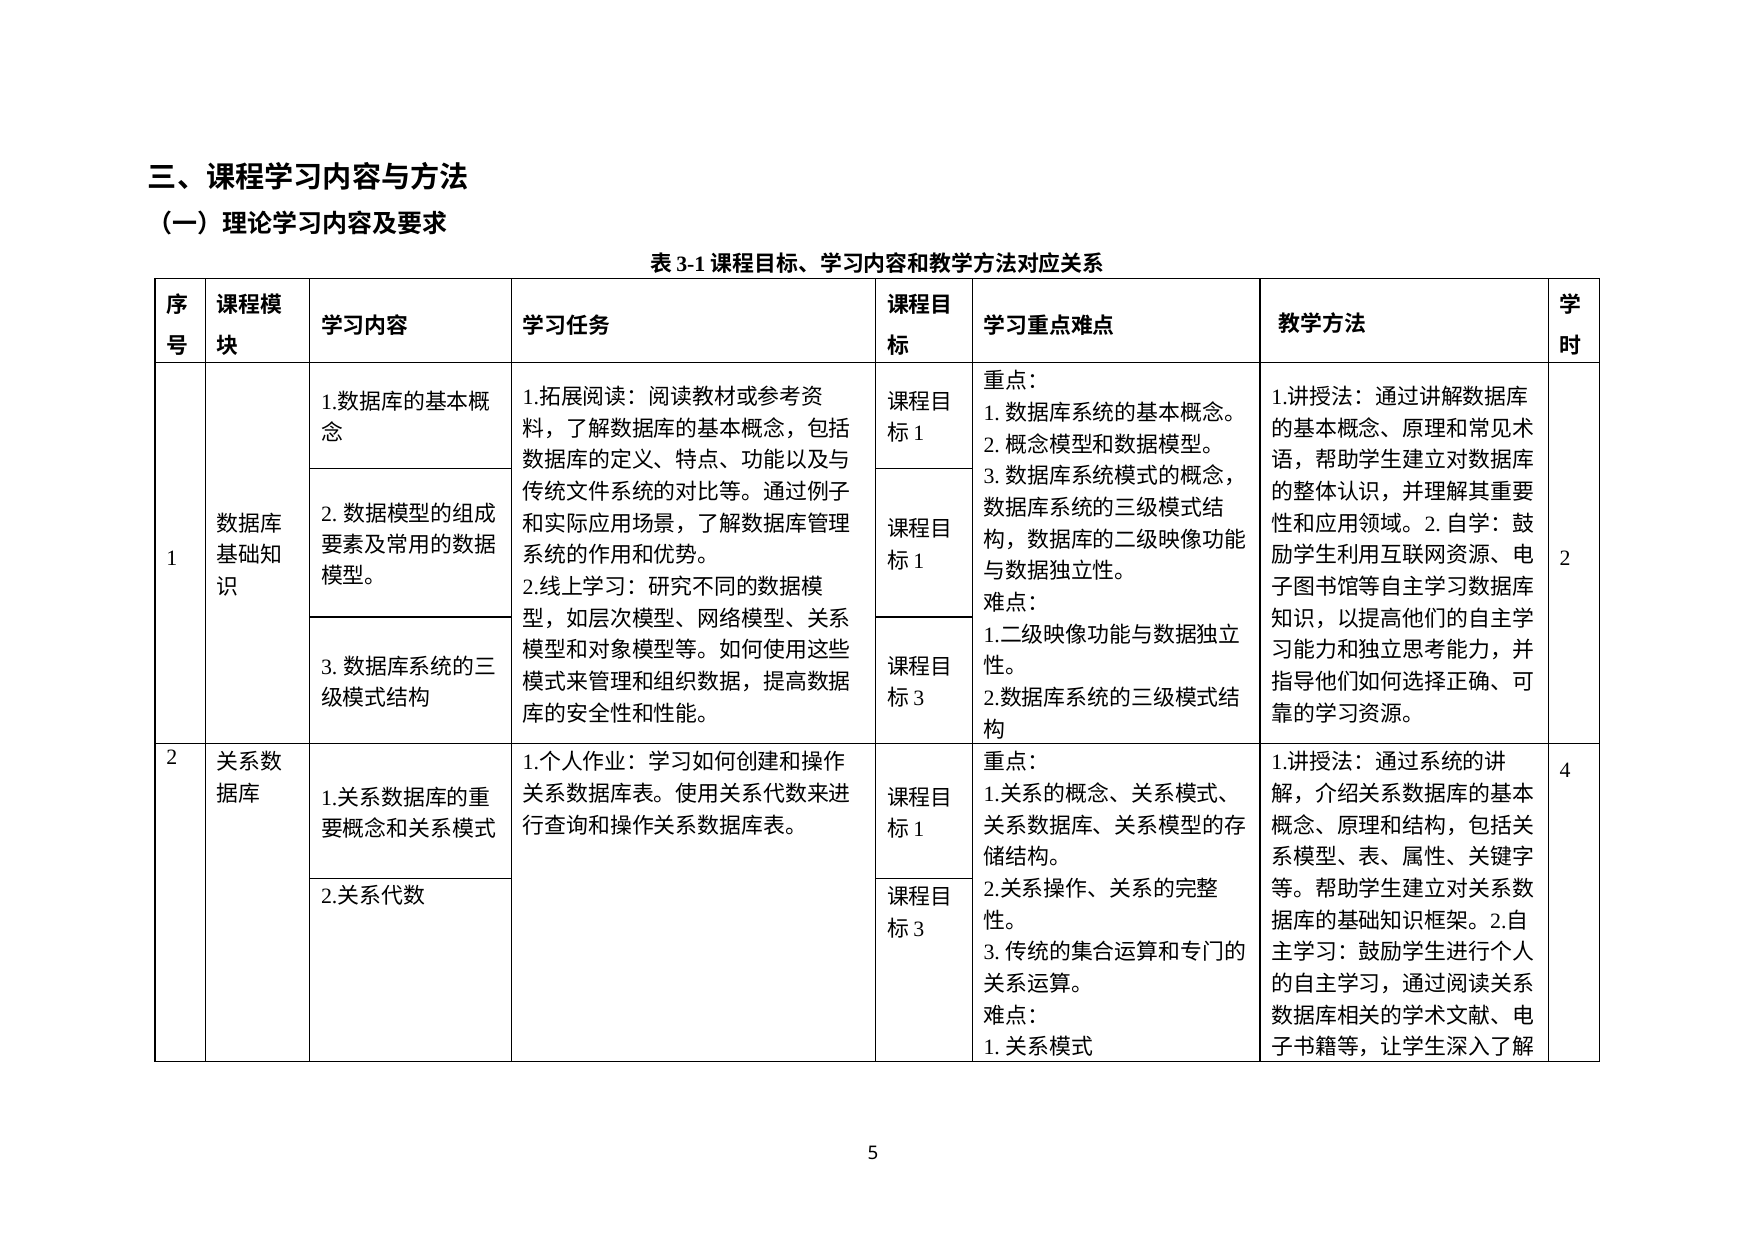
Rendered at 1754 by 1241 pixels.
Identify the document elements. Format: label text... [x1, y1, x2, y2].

table_cell 课程目标3 [876, 879, 972, 1061]
table_cell 1.讲授法：通过讲解数据库的基本概念、原理和常见术语，帮助学生建立对数据库的整体认识，并理解其重要性和应用领域。2. 自学：鼓励学生利用互联网资源、电子图书馆等自主学习数据库知识，以提高他们的自主学习能力和独立思考能力，并指导他们如何选择正确、可靠的学习资源。 [1261, 363, 1548, 743]
table_header 学时 [1549, 279, 1599, 362]
table_cell 2.关系代数 [310, 879, 511, 1061]
table_cell 课程目标1 [876, 744, 972, 878]
table_cell 1.拓展阅读：阅读教材或参考资料，了解数据库的基本概念，包括数据库的定义、特点、功能以及与传统文件系统的对比等。通过例子和实际应用场景，了解数据库管理系统的作用和优势。 2.线上学习：研究不同的数据模型，如层次模型、网络模型、关系模型和对象模型等。如何使用这些模式来管理和组织数据，提高数据库的安全性和性能。 [512, 363, 875, 743]
table_cell 3. 数据库系统的三级模式结构 [310, 618, 511, 743]
table_header 课程目标 [876, 279, 972, 362]
table_cell 1.数据库的基本概念 [310, 363, 511, 468]
table_header 学习重点难点 [973, 279, 1259, 362]
table_header 学习任务 [512, 279, 875, 362]
table_cell 重点： 1.关系的概念、关系模式、关系数据库、关系模型的存储结构。 2.关系操作、关系的完整性。 3. 传统的集合运算和专门的关系运算。 难点： 1. 关系模式 2. 专门的关系运算 [973, 744, 1259, 1061]
table_cell 1.个人作业：学习如何创建和操作关系数据库表。使用关系代数来进行查询和操作关系数据库表。 [512, 744, 875, 1061]
table_cell 关系数据库 [206, 744, 309, 1061]
text 表3-1 课程目标、学习内容和教学方法对应关系 [148, 246, 1606, 278]
table_header 教学方法 [1261, 279, 1548, 362]
table_cell 2. 数据模型的组成要素及常用的数据模型。 [310, 469, 511, 616]
table_cell 课程目标3 [876, 618, 972, 743]
table_header 序号 [156, 279, 205, 362]
text （一）理论学习内容及要求 [148, 203, 1606, 239]
table_header 课程模块 [206, 279, 309, 362]
table_cell 课程目标1 [876, 469, 972, 616]
table_cell 1.关系数据库的重要概念和关系模式 [310, 744, 511, 878]
table_cell 2 [1549, 363, 1599, 743]
table_cell 4 [1549, 744, 1599, 1061]
table_cell 数据库基础知识 [206, 363, 309, 743]
text 三、课程学习内容与方法 [148, 154, 1606, 196]
table_cell 课程目标1 [876, 363, 972, 468]
table_cell 2 [156, 744, 205, 1061]
table_header 学习内容 [310, 279, 511, 362]
table_cell 1 [156, 363, 205, 743]
table_cell 重点： 1. 数据库系统的基本概念。 2. 概念模型和数据模型。 3. 数据库系统模式的概念，数据库系统的三级模式结构，数据库的二级映像功能与数据独立性。 难点： 1.二级映像功能与数据独立性。 2.数据库系统的三级模式结构 [973, 363, 1259, 743]
table_cell 1.讲授法：通过系统的讲解，介绍关系数据库的基本概念、原理和结构，包括关系模型、表、属性、关键字等。帮助学生建立对关系数据库的基础知识框架。2.自主学习：鼓励学生进行个人的自主学习，通过阅读关系数据库相关的学术文献、电子书籍等，让学生深入了解关系数据库的高级特性和最新研究成果。 [1261, 744, 1548, 1061]
